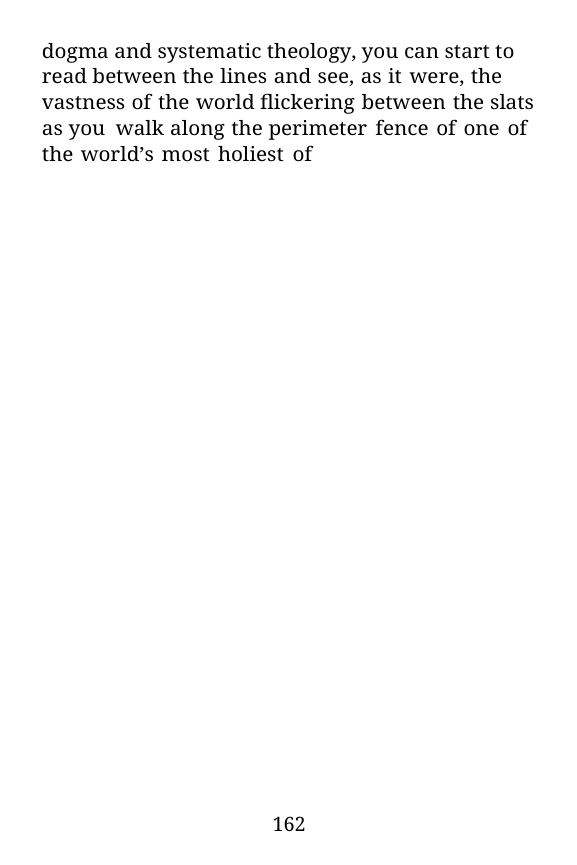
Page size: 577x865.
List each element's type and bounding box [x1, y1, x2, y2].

text [42, 37, 539, 167]
